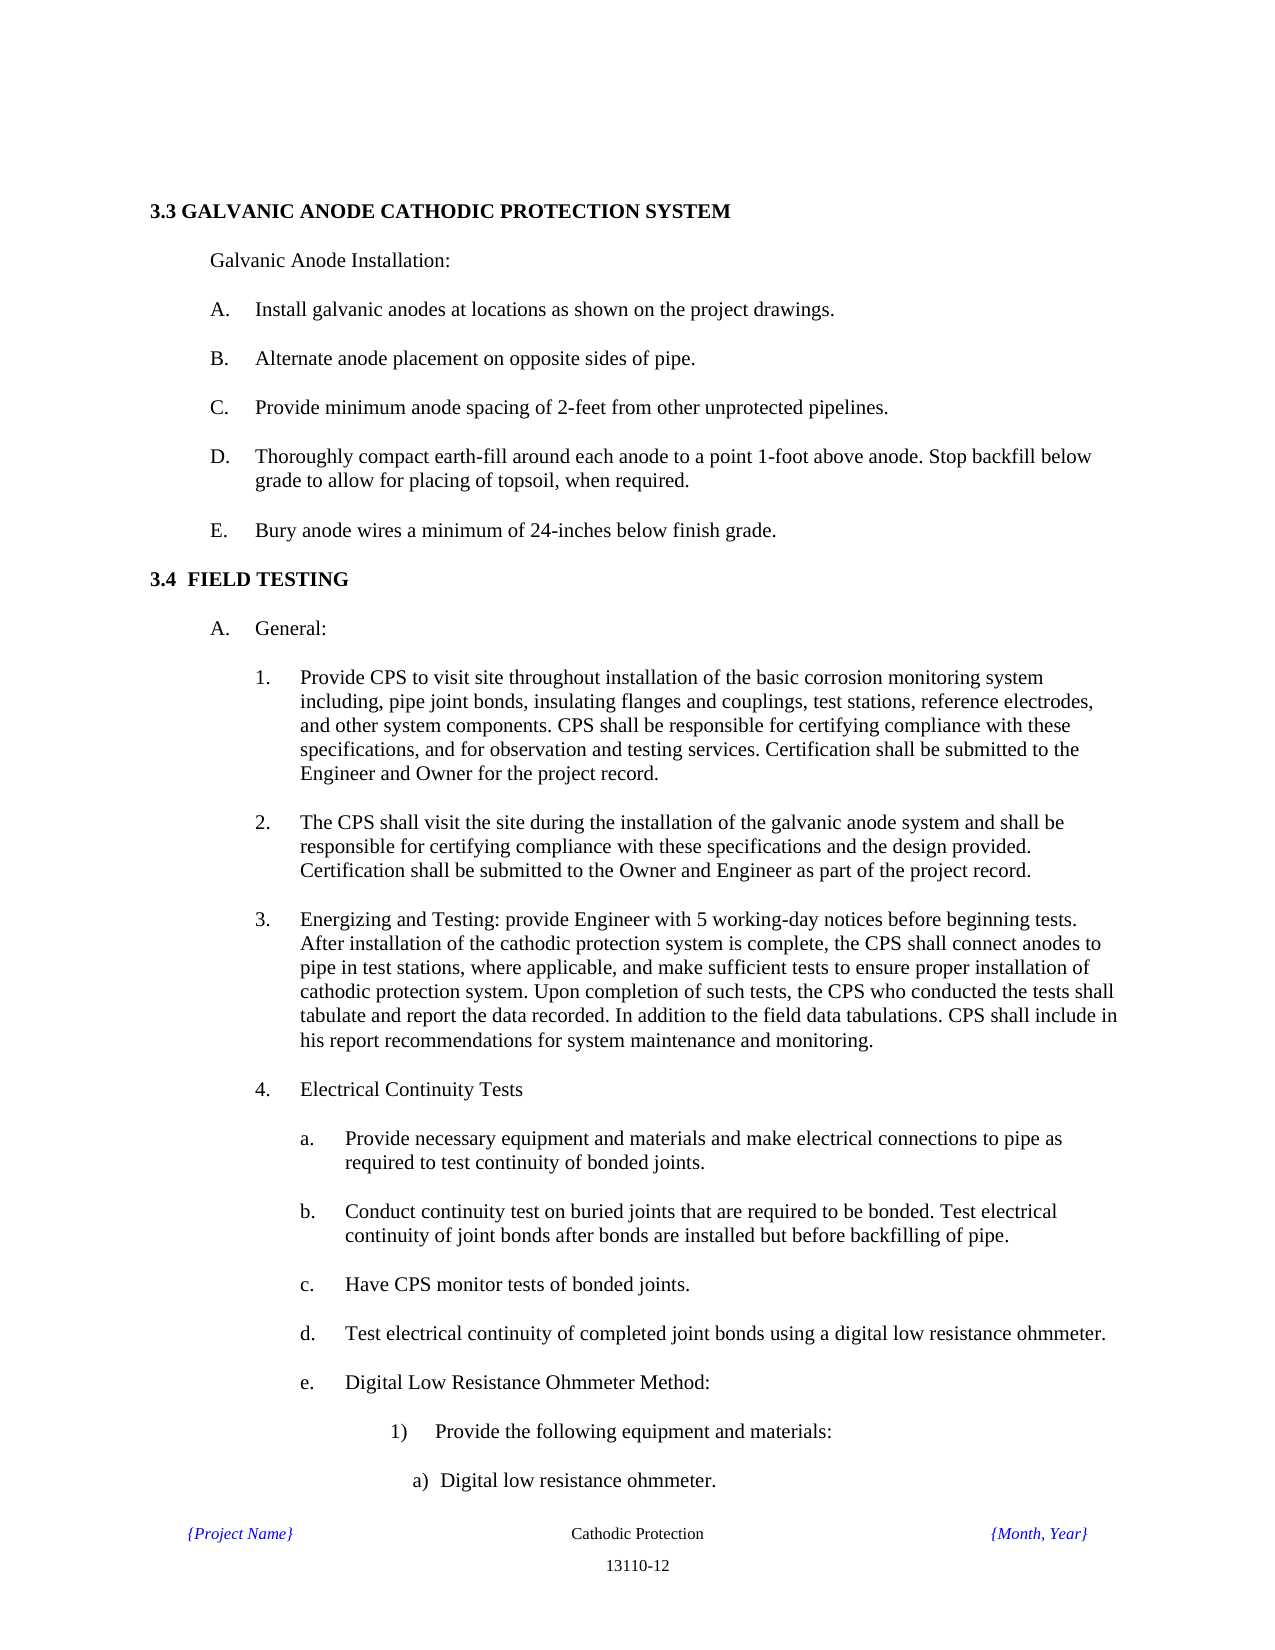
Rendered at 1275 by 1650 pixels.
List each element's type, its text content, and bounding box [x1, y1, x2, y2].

subtitle 3.3 GALVANIC ANODE CATHODIC PROTECTION SYSTEM [150, 199, 1125, 223]
list The CPS shall visit the site during the installation of the galvanic anode system and shall be responsible for certifying compliance with these specifications and the design provided. Certification shall be submitted to the Owner and Engineer as part of the project record. [255, 810, 1125, 882]
list Alternate anode placement on opposite sides of pipe. [210, 346, 1125, 370]
list Energizing and Testing: provide Engineer with 5 working-day notices before beginning tests. After installation of the cathodic protection system is complete, the CPS shall connect anodes to pipe in test stations, where applicable, and make sufficient tests to ensure proper installation of cathodic protection system. Upon completion of such tests, the CPS who conducted the tests shall tabulate and report the data recorded. In addition to the field data tabulations. CPS shall include in his report recommendations for system maintenance and monitoring. [255, 907, 1125, 1052]
list Galvanic Anode Installation: [210, 248, 1125, 272]
list Install galvanic anodes at locations as shown on the project drawings. [210, 297, 1125, 321]
list Test electrical continuity of completed joint bonds using a digital low resistance ohmmeter. [300, 1321, 1125, 1345]
list Thoroughly compact earth-fill around each anode to a point 1-foot above anode. Stop backfill below grade to allow for placing of topsoil, when required. [210, 444, 1125, 492]
list Provide necessary equipment and materials and make electrical connections to pipe as required to test continuity of bonded joints. [300, 1126, 1125, 1174]
list Provide the following equipment and materials: [390, 1419, 1125, 1443]
list Have CPS monitor tests of bonded joints. [300, 1272, 1125, 1296]
list Electrical Continuity Tests [255, 1077, 1125, 1101]
list Digital low resistance ohmmeter. [412, 1468, 1125, 1492]
list Conduct continuity test on buried joints that are required to be bonded. Test electrical continuity of joint bonds after bonds are installed but before backfilling of pipe. [300, 1199, 1125, 1247]
list Digital Low Resistance Ohmmeter Method: [300, 1370, 1125, 1394]
list Bury anode wires a minimum of 24-inches below finish grade. [210, 517, 1125, 542]
list Provide CPS to visit site throughout installation of the basic corrosion monitoring system including, pipe joint bonds, insulating flanges and couplings, test stations, reference electrodes, and other system components. CPS shall be responsible for certifying compliance with these specifications, and for observation and testing services. Certification shall be submitted to the Engineer and Owner for the project record. [255, 665, 1125, 785]
list Provide minimum anode spacing of 2-feet from other unprotected pipelines. [210, 395, 1125, 419]
subtitle FIELD TESTING [150, 567, 1125, 591]
list General: [210, 616, 1125, 640]
